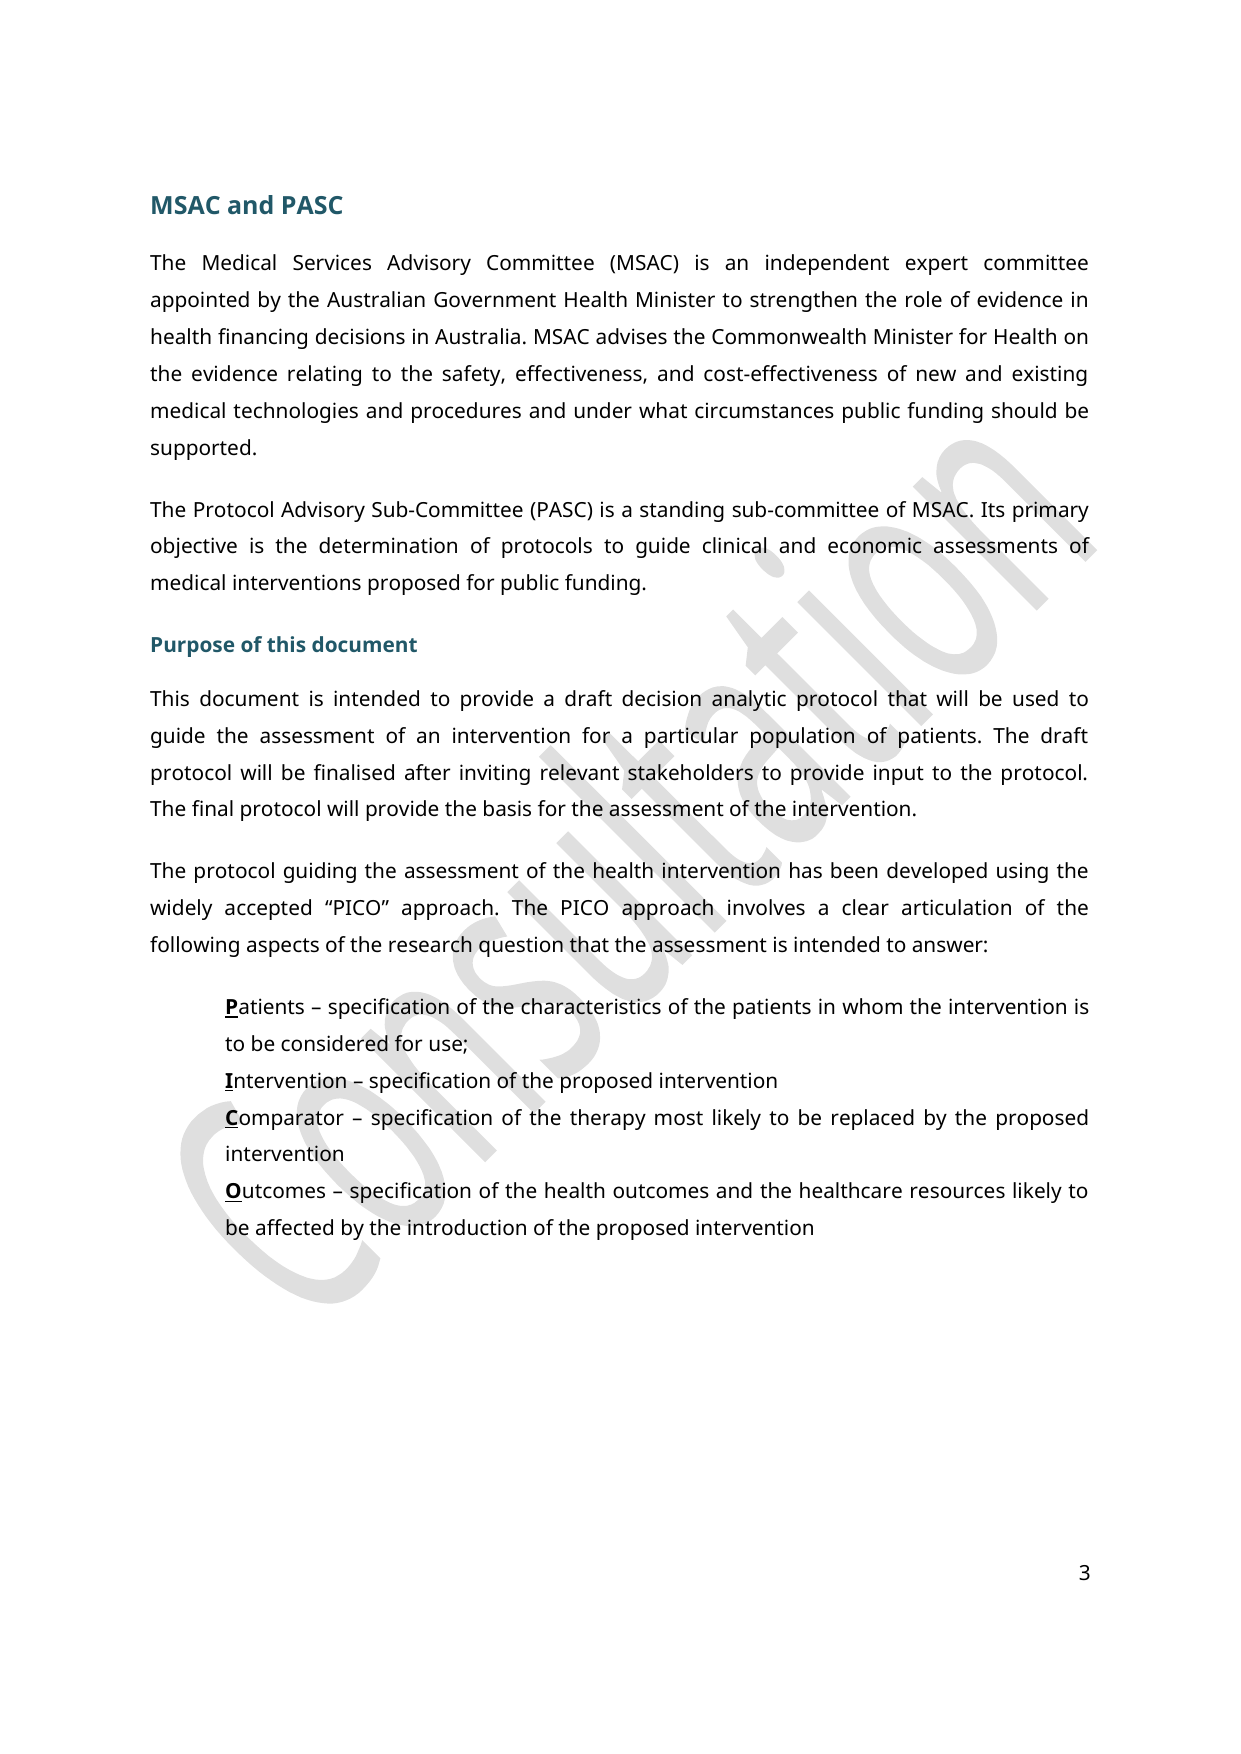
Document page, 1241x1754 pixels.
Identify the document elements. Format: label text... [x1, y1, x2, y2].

subtitle Purpose of this document [150, 630, 1090, 659]
list Comparator – specification of the therapy most likely to be replaced by the proposed intervention [225, 1103, 1090, 1168]
list Intervention – specification of the proposed intervention [225, 1066, 1090, 1094]
subtitle MSAC and PASC [150, 187, 1090, 222]
list Outcomes – specification of the health outcomes and the healthcare resources likely to be affected by the introduction of the proposed intervention [225, 1176, 1090, 1242]
text The protocol guiding the assessment of the health intervention has been developed using the widely accepted “PICO” approach. The PICO approach involves a clear articulation of the following aspects of the research question that the assessment is intended to answer: [150, 856, 1090, 958]
text The Protocol Advisory Sub-Committee (PASC) is a standing sub-committee of MSAC. Its primary objective is the determination of protocols to guide clinical and economic assessments of medical interventions proposed for public funding. [150, 495, 1090, 597]
list Patients – specification of the characteristics of the patients in whom the intervention is to be considered for use; [225, 992, 1090, 1057]
text This document is intended to provide a draft decision analytic protocol that will be used to guide the assessment of an intervention for a particular population of patients. The draft protocol will be finalised after inviting relevant stakeholders to provide input to the protocol. The final protocol will provide the basis for the assessment of the intervention. [150, 684, 1090, 823]
text The Medical Services Advisory Committee (MSAC) is an independent expert committee appointed by the Australian Government Health Minister to strengthen the role of evidence in health financing decisions in Australia. MSAC advises the Commonwealth Minister for Health on the evidence relating to the safety, effectiveness, and cost-effectiveness of new and existing medical technologies and procedures and under what circumstances public funding should be supported. [150, 248, 1090, 461]
